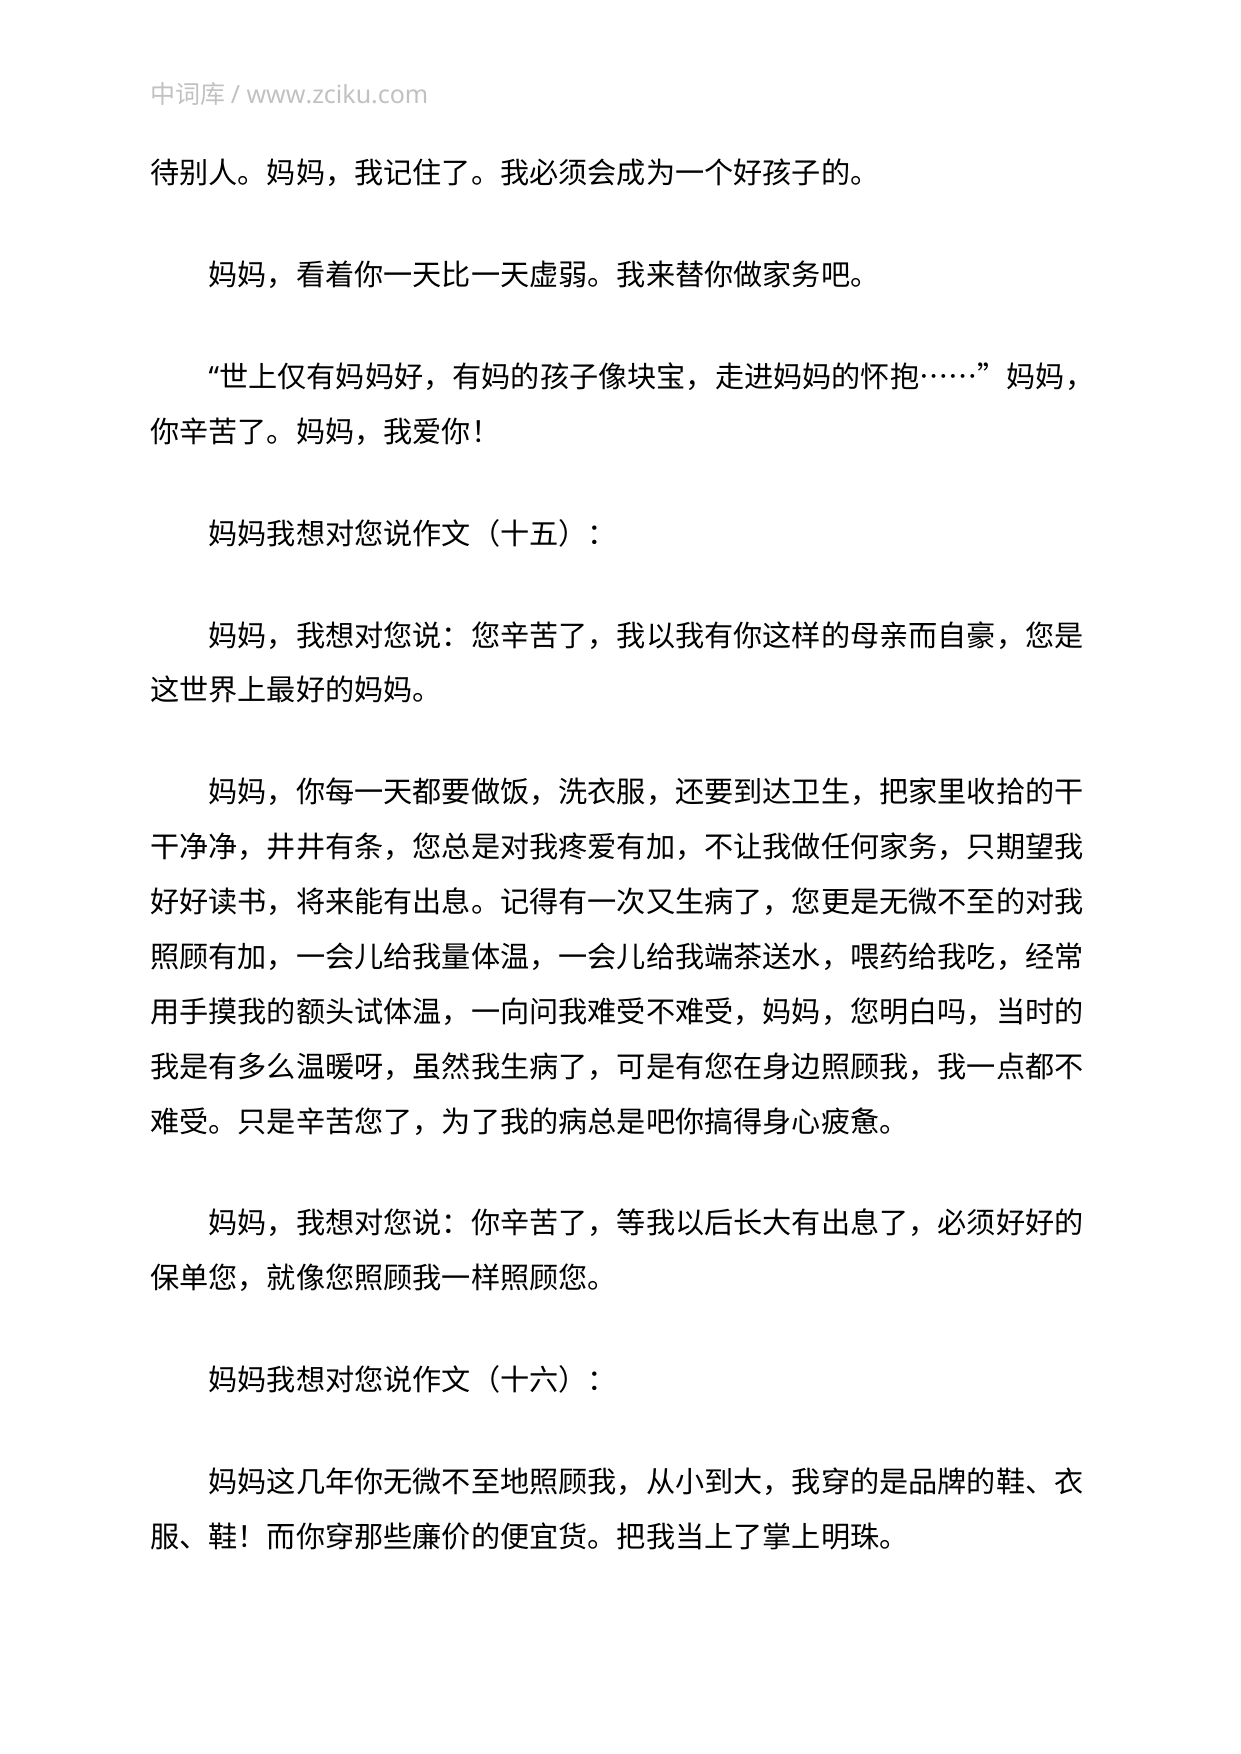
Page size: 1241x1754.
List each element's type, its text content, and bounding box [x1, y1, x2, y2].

text 妈妈我想对您说作文（十五）： [150, 510, 1090, 553]
text 妈妈这几年你无微不至地照顾我，从小到大，我穿的是品牌的鞋、衣服、鞋！而你穿那些廉价的便宜货。把我当上了掌上明珠。 [150, 1458, 1090, 1556]
text 妈妈，看着你一天比一天虚弱。我来替你做家务吧。 [150, 252, 1090, 294]
text 妈妈，我想对您说：您辛苦了，我以我有你这样的母亲而自豪，您是这世界上最好的妈妈。 [150, 612, 1090, 709]
text 妈妈，我想对您说：你辛苦了，等我以后长大有出息了，必须好好的保单您，就像您照顾我一样照顾您。 [150, 1200, 1090, 1297]
text “世上仅有妈妈好，有妈的孩子像块宝，走进妈妈的怀抱……”妈妈，你辛苦了。妈妈，我爱你！ [150, 353, 1090, 451]
text 妈妈，你每一天都要做饭，洗衣服，还要到达卫生，把家里收拾的干干净净，井井有条，您总是对我疼爱有加，不让我做任何家务，只期望我好好读书，将来能有出息。记得有一次又生病了，您更是无微不至的对我照顾有加，一会儿给我量体温，一会儿给我端茶送水，喂药给我吃，经常用手摸我的额头试体温，一向问我难受不难受，妈妈，您明白吗，当时的我是有多么温暖呀，虽然我生病了，可是有您在身边照顾我，我一点都不难受。只是辛苦您了，为了我的病总是吧你搞得身心疲惫。 [150, 769, 1090, 1140]
text 妈妈我想对您说作文（十六）： [150, 1357, 1090, 1399]
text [150, 150, 1090, 192]
